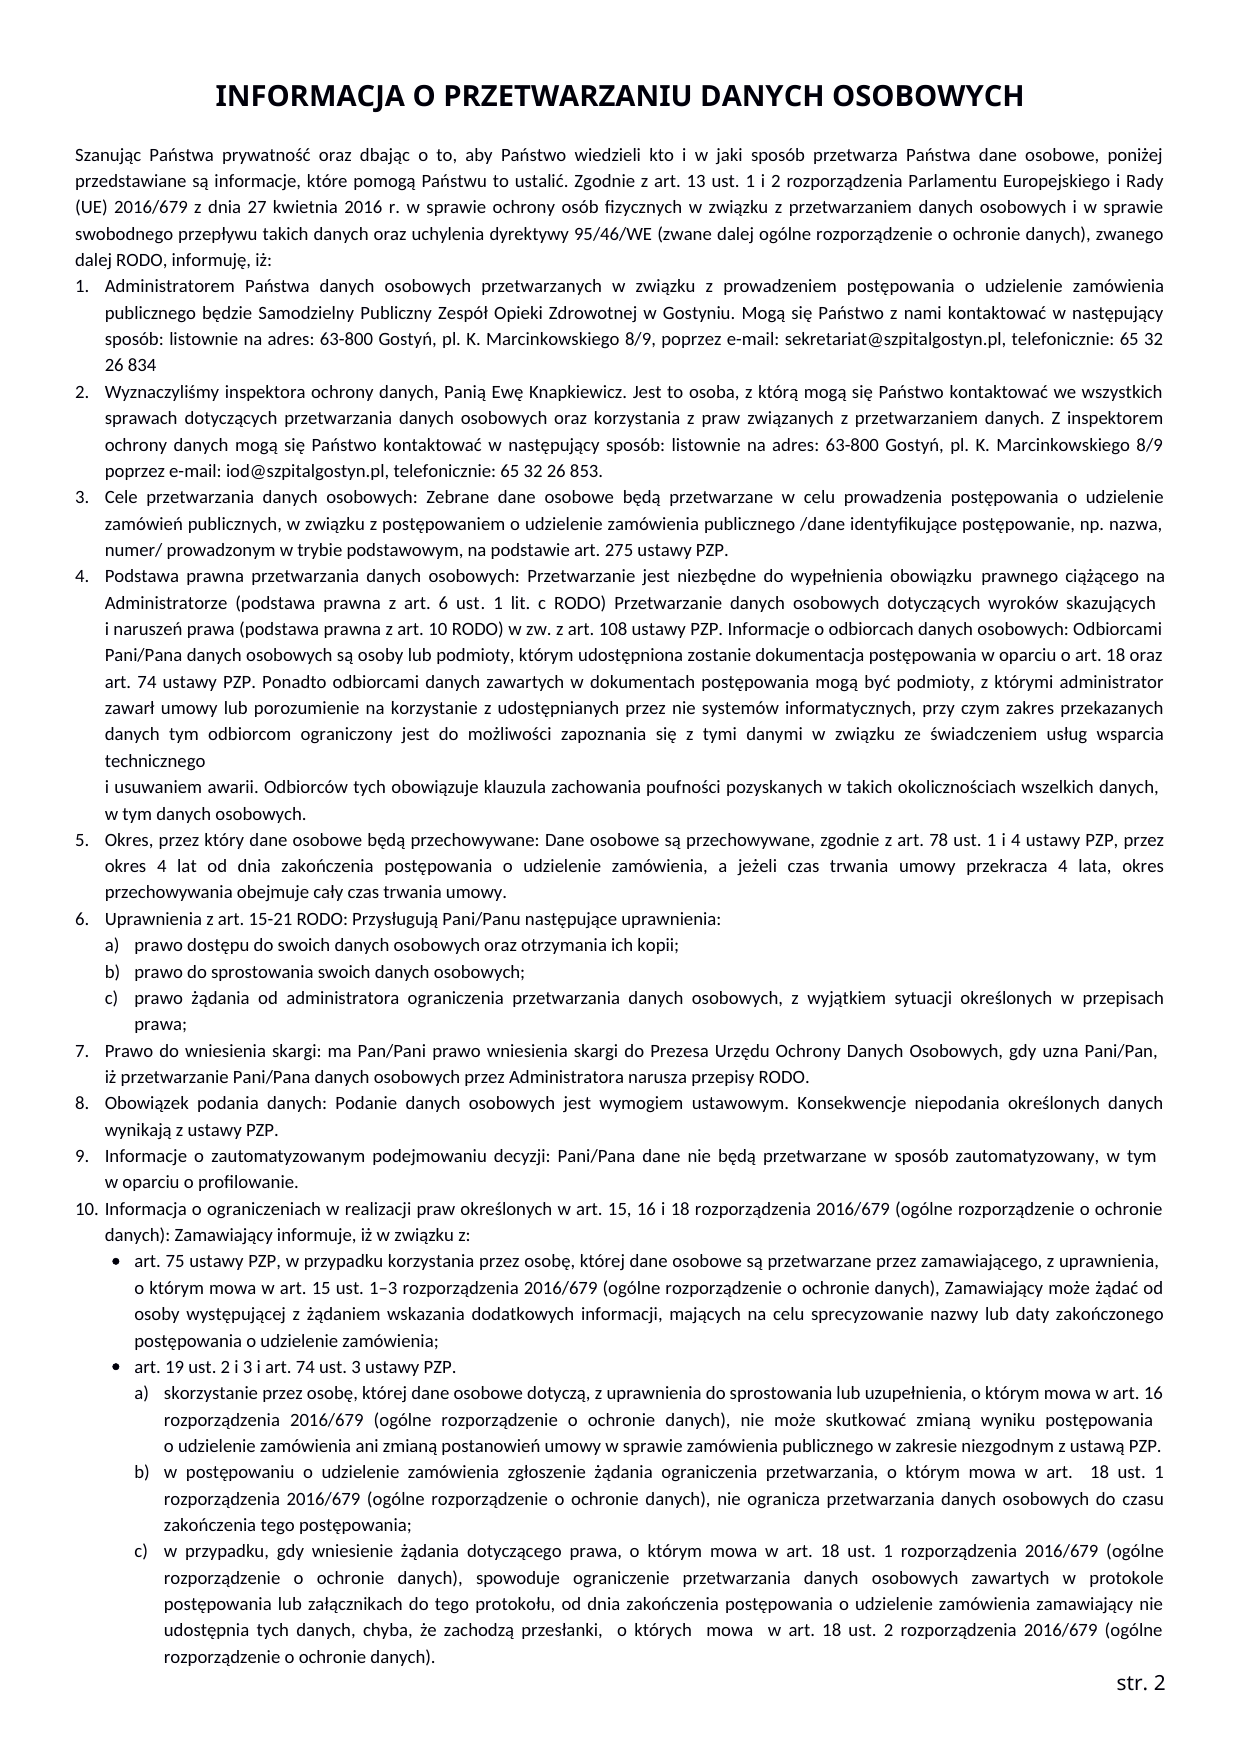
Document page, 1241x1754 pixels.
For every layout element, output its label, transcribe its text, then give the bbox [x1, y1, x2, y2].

list prawo dostępu do swoich danych osobowych oraz otrzymania ich kopii; [104, 933, 1165, 956]
list Prawo do wniesienia skargi: ma Pan/Pani prawo wniesienia skargi do Prezesa Urzędu Ochrony Danych Osobowych, gdy uzna Pani/Pan, iż przetwarzanie Pani/Pana danych osobowych przez Administratora narusza przepisy RODO. [75, 1039, 1165, 1088]
list Cele przetwarzania danych osobowych: Zebrane dane osobowe będą przetwarzane w celu prowadzenia postępowania o udzielenie zamówień publicznych, w związku z postępowaniem o udzielenie zamówienia publicznego /dane identyfikujące postępowanie, np. nazwa, numer/ prowadzonym w trybie podstawowym, na podstawie art. 275 ustawy PZP. [75, 485, 1165, 561]
list art. 19 ust. 2 i 3 i art. 74 ust. 3 ustawy PZP. [112, 1355, 1165, 1378]
text c) w przypadku, gdy wniesienie żądania dotyczącego prawa, o którym mowa w art. 18 ust. 1 rozporządzenia 2016/679 (ogólne rozporządzenie o ochronie danych), spowoduje ograniczenie przetwarzania danych osobowych zawartych w protokole postępowania lub załącznikach do tego protokołu, od dnia zakończenia postępowania o udzielenie zamówienia zamawiający nie udostępnia tych danych, chyba, że zachodzą przesłanki, o których mowa w art. 18 ust. 2 rozporządzenia 2016/679 (ogólne rozporządzenie o ochronie danych). [134, 1539, 1165, 1668]
list Okres, przez który dane osobowe będą przechowywane: Dane osobowe są przechowywane, zgodnie z art. 78 ust. 1 i 4 ustawy PZP, przez okres 4 lat od dnia zakończenia postępowania o udzielenie zamówienia, a jeżeli czas trwania umowy przekracza 4 lata, okres przechowywania obejmuje cały czas trwania umowy. [75, 828, 1165, 904]
list Administratorem Państwa danych osobowych przetwarzanych w związku z prowadzeniem postępowania o udzielenie zamówienia publicznego będzie Samodzielny Publiczny Zespół Opieki Zdrowotnej w Gostyniu. Mogą się Państwo z nami kontaktować w następujący sposób: listownie na adres: 63-800 Gostyń, pl. K. Marcinkowskiego 8/9, poprzez e-mail: sekretariat@szpitalgostyn.pl, telefonicznie: 65 32 26 834 [75, 274, 1165, 377]
text Szanując Państwa prywatność oraz dbając o to, aby Państwo wiedzieli kto i w jaki sposób przetwarza Państwa dane osobowe, poniżej przedstawiane są informacje, które pomogą Państwu to ustalić. Zgodnie z art. 13 ust. 1 i 2 rozporządzenia Parlamentu Europejskiego i Rady (UE) 2016/679 z dnia 27 kwietnia 2016 r. w sprawie ochrony osób fizycznych w związku z przetwarzaniem danych osobowych i w sprawie swobodnego przepływu takich danych oraz uchylenia dyrektywy 95/46/WE (zwane dalej ogólne rozporządzenie o ochronie danych), zwanego dalej RODO, informuję, iż: [75, 143, 1165, 271]
text INFORMACJA O PRZETWARZANIU DANYCH OSOBOWYCH [75, 75, 1165, 115]
list prawo do sprostowania swoich danych osobowych; [104, 960, 1165, 983]
list Informacje o zautomatyzowanym podejmowaniu decyzji: Pani/Pana dane nie będą przetwarzane w sposób zautomatyzowany, w tym w oparciu o profilowanie. [75, 1144, 1165, 1193]
text b) w postępowaniu o udzielenie zamówienia zgłoszenie żądania ograniczenia przetwarzania, o którym mowa w art. 18 ust. 1 rozporządzenia 2016/679 (ogólne rozporządzenie o ochronie danych), nie ogranicza przetwarzania danych osobowych do czasu zakończenia tego postępowania; [134, 1461, 1165, 1536]
list Uprawnienia z art. 15-21 RODO: Przysługują Pani/Panu następujące uprawnienia: [75, 907, 1165, 930]
list art. 75 ustawy PZP, w przypadku korzystania przez osobę, której dane osobowe są przetwarzane przez zamawiającego, z uprawnienia, o którym mowa w art. 15 ust. 1–3 rozporządzenia 2016/679 (ogólne rozporządzenie o ochronie danych), Zamawiający może żądać od osoby występującej z żądaniem wskazania dodatkowych informacji, mających na celu sprecyzowanie nazwy lub daty zakończonego postępowania o udzielenie zamówienia; [112, 1250, 1165, 1352]
text a) skorzystanie przez osobę, której dane osobowe dotyczą, z uprawnienia do sprostowania lub uzupełnienia, o którym mowa w art. 16 rozporządzenia 2016/679 (ogólne rozporządzenie o ochronie danych), nie może skutkować zmianą wyniku postępowania o udzielenie zamówienia ani zmianą postanowień umowy w sprawie zamówienia publicznego w zakresie niezgodnym z ustawą PZP. [134, 1381, 1165, 1457]
list Informacja o ograniczeniach w realizacji praw określonych w art. 15, 16 i 18 rozporządzenia 2016/679 (ogólne rozporządzenie o ochronie danych): Zamawiający informuje, iż w związku z: [75, 1197, 1165, 1246]
list Obowiązek podania danych: Podanie danych osobowych jest wymogiem ustawowym. Konsekwencje niepodania określonych danych wynikają z ustawy PZP. [75, 1092, 1165, 1141]
list Wyznaczyliśmy inspektora ochrony danych, Panią Ewę Knapkiewicz. Jest to osoba, z którą mogą się Państwo kontaktować we wszystkich sprawach dotyczących przetwarzania danych osobowych oraz korzystania z praw związanych z przetwarzaniem danych. Z inspektorem ochrony danych mogą się Państwo kontaktować w następujący sposób: listownie na adres: 63-800 Gostyń, pl. K. Marcinkowskiego 8/9 poprzez e-mail: iod@szpitalgostyn.pl, telefonicznie: 65 32 26 853. [75, 380, 1165, 482]
list Podstawa prawna przetwarzania danych osobowych: Przetwarzanie jest niezbędne do wypełnienia obowiązku prawnego ciążącego na Administratorze (podstawa prawna z art. 6 ust. 1 lit. c RODO) Przetwarzanie danych osobowych dotyczących wyroków skazujących i naruszeń prawa (podstawa prawna z art. 10 RODO) w zw. z art. 108 ustawy PZP. Informacje o odbiorcach danych osobowych: Odbiorcami Pani/Pana danych osobowych są osoby lub podmioty, którym udostępniona zostanie dokumentacja postępowania w oparciu o art. 18 oraz art. 74 ustawy PZP. Ponadto odbiorcami danych zawartych w dokumentach postępowania mogą być podmioty, z którymi administrator zawarł umowy lub porozumienie na korzystanie z udostępnianych przez nie systemów informatycznych, przy czym zakres przekazanych danych tym odbiorcom ograniczony jest do możliwości zapoznania się z tymi danymi w związku ze świadczeniem usług wsparcia technicznego i usuwaniem awarii. Odbiorców tych obowiązuje klauzula zachowania poufności pozyskanych w takich okolicznościach wszelkich danych, w tym danych osobowych. [75, 564, 1165, 824]
list prawo żądania od administratora ograniczenia przetwarzania danych osobowych, z wyjątkiem sytuacji określonych w przepisach prawa; [104, 986, 1165, 1035]
